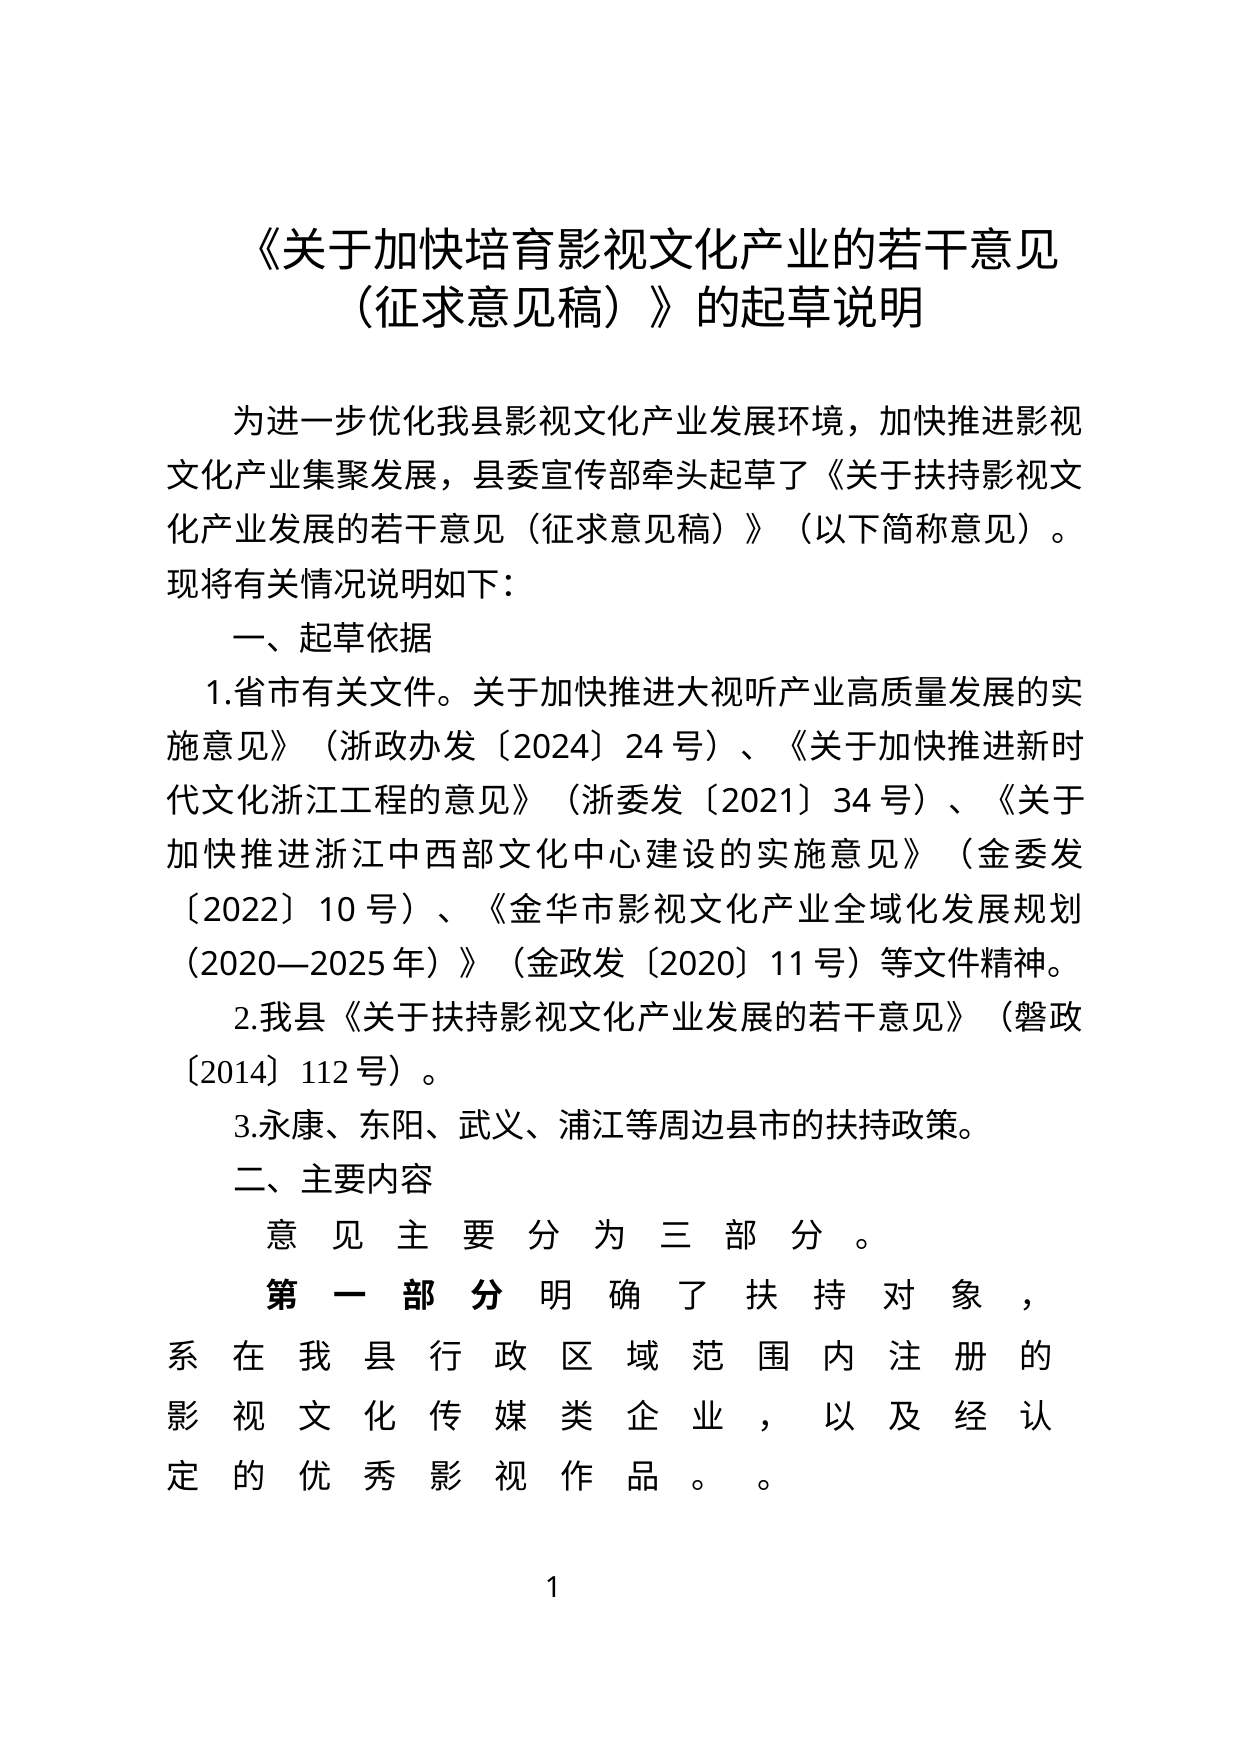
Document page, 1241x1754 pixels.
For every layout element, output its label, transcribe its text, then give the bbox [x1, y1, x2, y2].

list 一、起草依据 [232, 607, 1085, 661]
text 意见主要分为三部分。 [167, 1203, 1085, 1263]
text 2.我县《关于扶持影视文化产业发展的若干意见》（磐政〔2014〕112号）。 [167, 986, 1085, 1094]
text 《关于加快培育影视文化产业的若干意见（征求意见稿）》的起草说明 [167, 219, 1085, 336]
text 二、主要内容 [167, 1148, 1085, 1203]
text 第一部分明确了扶持对象，系在我县行政区域范围内注册的影视文化传媒类企业，以及经认定的优秀影视作品。。 [167, 1263, 1085, 1504]
text 为进一步优化我县影视文化产业发展环境，加快推进影视文化产业集聚发展，县委宣传部牵头起草了《关于扶持影视文化产业发展的若干意见（征求意见稿）》（以下简称意见）。现将有关情况说明如下： [167, 390, 1085, 607]
text 1.省市有关文件。关于加快推进大视听产业高质量发展的实施意见》（浙政办发〔2024〕24号）、《关于加快推进新时代文化浙江工程的意见》（浙委发〔2021〕34号）、《关于加快推进浙江中西部文化中心建设的实施意见》（金委发〔2022〕10号）、《金华市影视文化产业全域化发展规划（2020—2025年）》（金政发〔2020〕11号）等文件精神。 [167, 661, 1085, 986]
text 3.永康、东阳、武义、浦江等周边县市的扶持政策。 [167, 1094, 1085, 1148]
